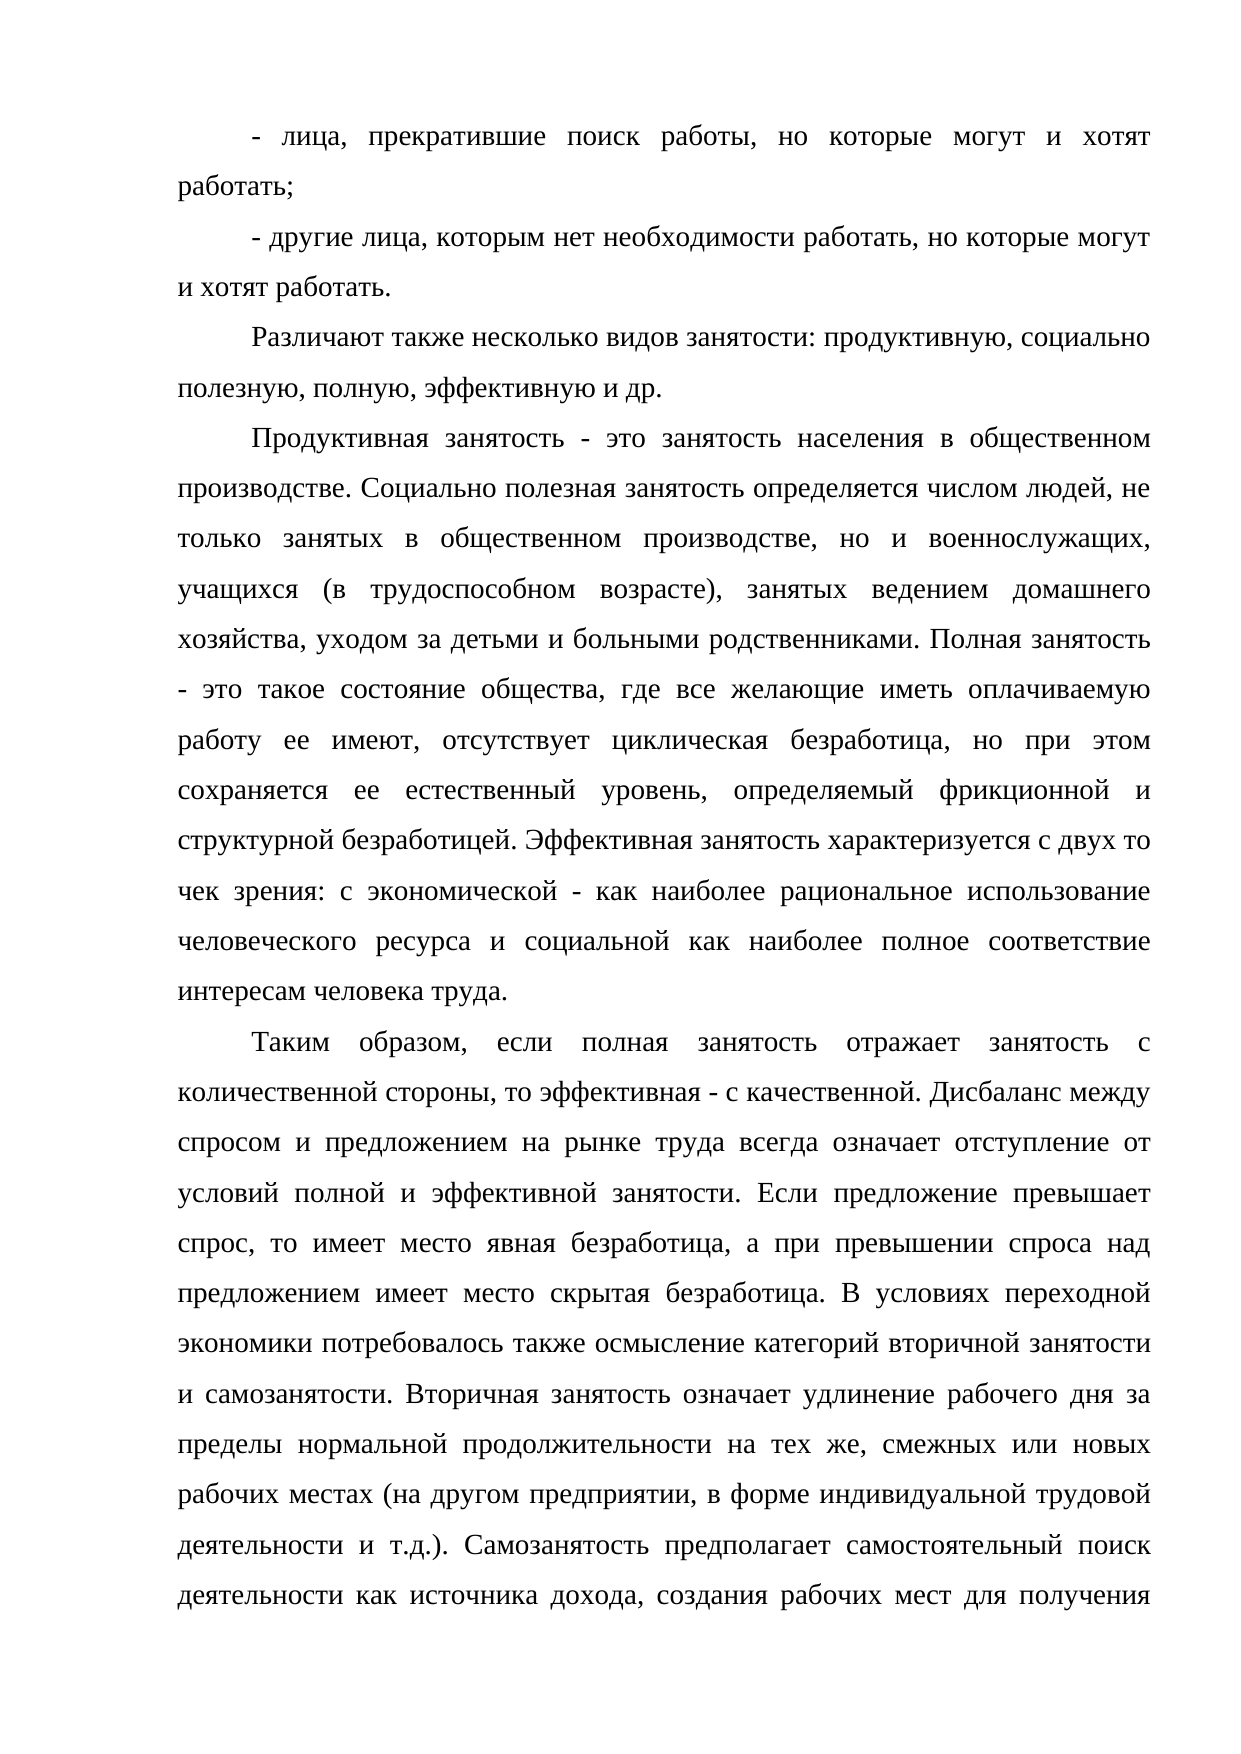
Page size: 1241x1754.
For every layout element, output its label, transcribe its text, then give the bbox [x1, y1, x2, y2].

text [177, 1024, 1152, 1611]
text - другие лица, которым нет необходимости работать, но которые могут и хотят работать. [177, 219, 1152, 303]
text Продуктивная занятость - это занятость населения в общественном производстве. Социально полезная занятость определяется числом людей, не только занятых в общественном производстве, но и военнослужащих, учащихся (в трудоспособном возрасте), занятых ведением домашнего хозяйства, уходом за детьми и больными родственниками. Полная занятость - это такое состояние общества, где все желающие иметь оплачиваемую работу ее имеют, отсутствует циклическая безработица, но при этом сохраняется ее естественный уровень, определяемый фрикционной и структурной безработицей. Эффективная занятость характеризуется с двух то чек зрения: с экономической - как наиболее рациональное использование человеческого ресурса и социальной как наиболее полное соответствие интересам человека труда. [177, 420, 1152, 1007]
text Различают также несколько видов занятости: продуктивную, социально полезную, полную, эффективную и др. [177, 319, 1152, 403]
text - лица, прекратившие поиск работы, но которые могут и хотят работать; [177, 118, 1152, 202]
